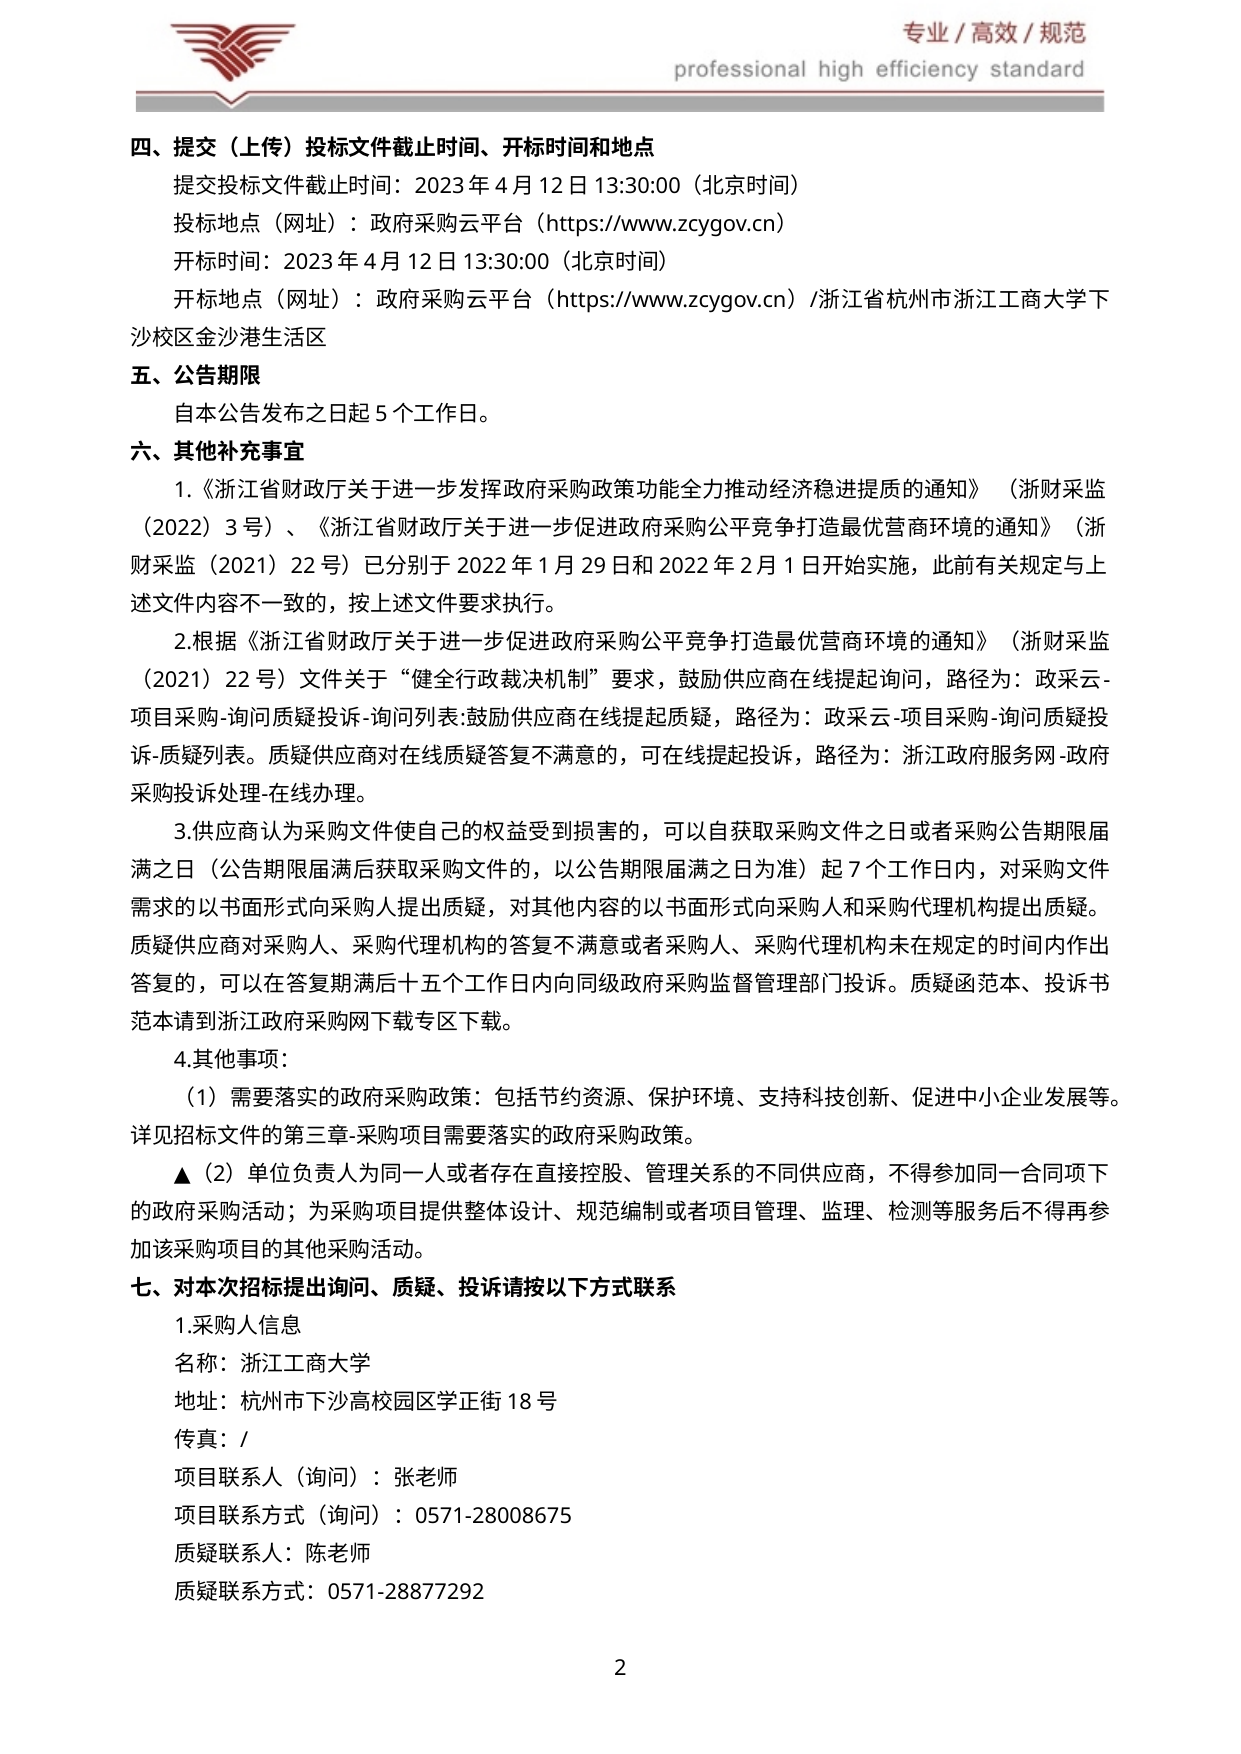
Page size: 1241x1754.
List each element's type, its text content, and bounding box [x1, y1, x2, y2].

text 3.供应商认为采购文件使自己的权益受到损害的，可以自获取采购文件之日或者采购公告期限届满之日（公告期限届满后获取采购文件的，以公告期限届满之日为准）起7个工作日内，对采购文件需求的以书面形式向采购人提出质疑，对其他内容的以书面形式向采购人和采购代理机构提出质疑。质疑供应商对采购人、采购代理机构的答复不满意或者采购人、采购代理机构未在规定的时间内作出答复的，可以在答复期满后十五个工作日内向同级政府采购监督管理部门投诉。质疑函范本、投诉书范本请到浙江政府采购网下载专区下载。 [130, 814, 1110, 1036]
text （1）需要落实的政府采购政策：包括节约资源、保护环境、支持科技创新、促进中小企业发展等。详见招标文件的第三章-采购项目需要落实的政府采购政策。 [130, 1080, 1110, 1150]
text 地址：杭州市下沙高校园区学正街18号 [130, 1384, 1110, 1416]
text 六、其他补充事宜 [130, 434, 1110, 466]
text 四、提交（上传）投标文件截止时间、开标时间和地点 [130, 130, 1110, 162]
text 项目联系人（询问）：张老师 [130, 1460, 1110, 1492]
text 五、公告期限 [130, 358, 1110, 390]
text 2.根据《浙江省财政厅关于进一步促进政府采购公平竞争打造最优营商环境的通知》（浙财采监（2021）22号）文件关于“健全行政裁决机制”要求，鼓励供应商在线提起询问，路径为：政采云-项目采购-询问质疑投诉-询问列表:鼓励供应商在线提起质疑，路径为：政采云-项目采购-询问质疑投诉-质疑列表。质疑供应商对在线质疑答复不满意的，可在线提起投诉，路径为：浙江政府服务网-政府采购投诉处理-在线办理。 [130, 624, 1110, 808]
text 质疑联系人：陈老师 [130, 1536, 1110, 1568]
text 自本公告发布之日起5个工作日。 [130, 396, 1110, 428]
text 开标地点（网址）：政府采购云平台（https://www.zcygov.cn）/浙江省杭州市浙江工商大学下沙校区金沙港生活区 [130, 282, 1110, 352]
text ▲（2）单位负责人为同一人或者存在直接控股、管理关系的不同供应商，不得参加同一合同项下的政府采购活动；为采购项目提供整体设计、规范编制或者项目管理、监理、检测等服务后不得再参加该采购项目的其他采购活动。 [130, 1156, 1110, 1264]
text 名称：浙江工商大学 [130, 1346, 1110, 1378]
picture [135, 0, 1105, 112]
text 1.采购人信息 [130, 1308, 1110, 1340]
text 项目联系方式（询问）：0571-28008675 [130, 1498, 1110, 1530]
text 传真：/ [130, 1422, 1110, 1454]
text 质疑联系方式：0571-28877292 [130, 1574, 1110, 1606]
text 投标地点（网址）：政府采购云平台（https://www.zcygov.cn） [130, 206, 1110, 238]
text 七、对本次招标提出询问、质疑、投诉请按以下方式联系 [130, 1270, 1110, 1302]
text 开标时间：2023年4月12日13:30:00（北京时间） [130, 244, 1110, 276]
text 提交投标文件截止时间：2023年4月12日13:30:00（北京时间） [130, 168, 1110, 199]
text 4.其他事项： [130, 1042, 1110, 1074]
text 1.《浙江省财政厅关于进一步发挥政府采购政策功能全力推动经济稳进提质的通知》 （浙财采监（2022）3号）、《浙江省财政厅关于进一步促进政府采购公平竞争打造最优营商环境的通知》（浙财采监（2021）22号）已分别于2022年1月29日和2022年2月1日开始实施，此前有关规定与上述文件内容不一致的，按上述文件要求执行。 [130, 472, 1110, 618]
